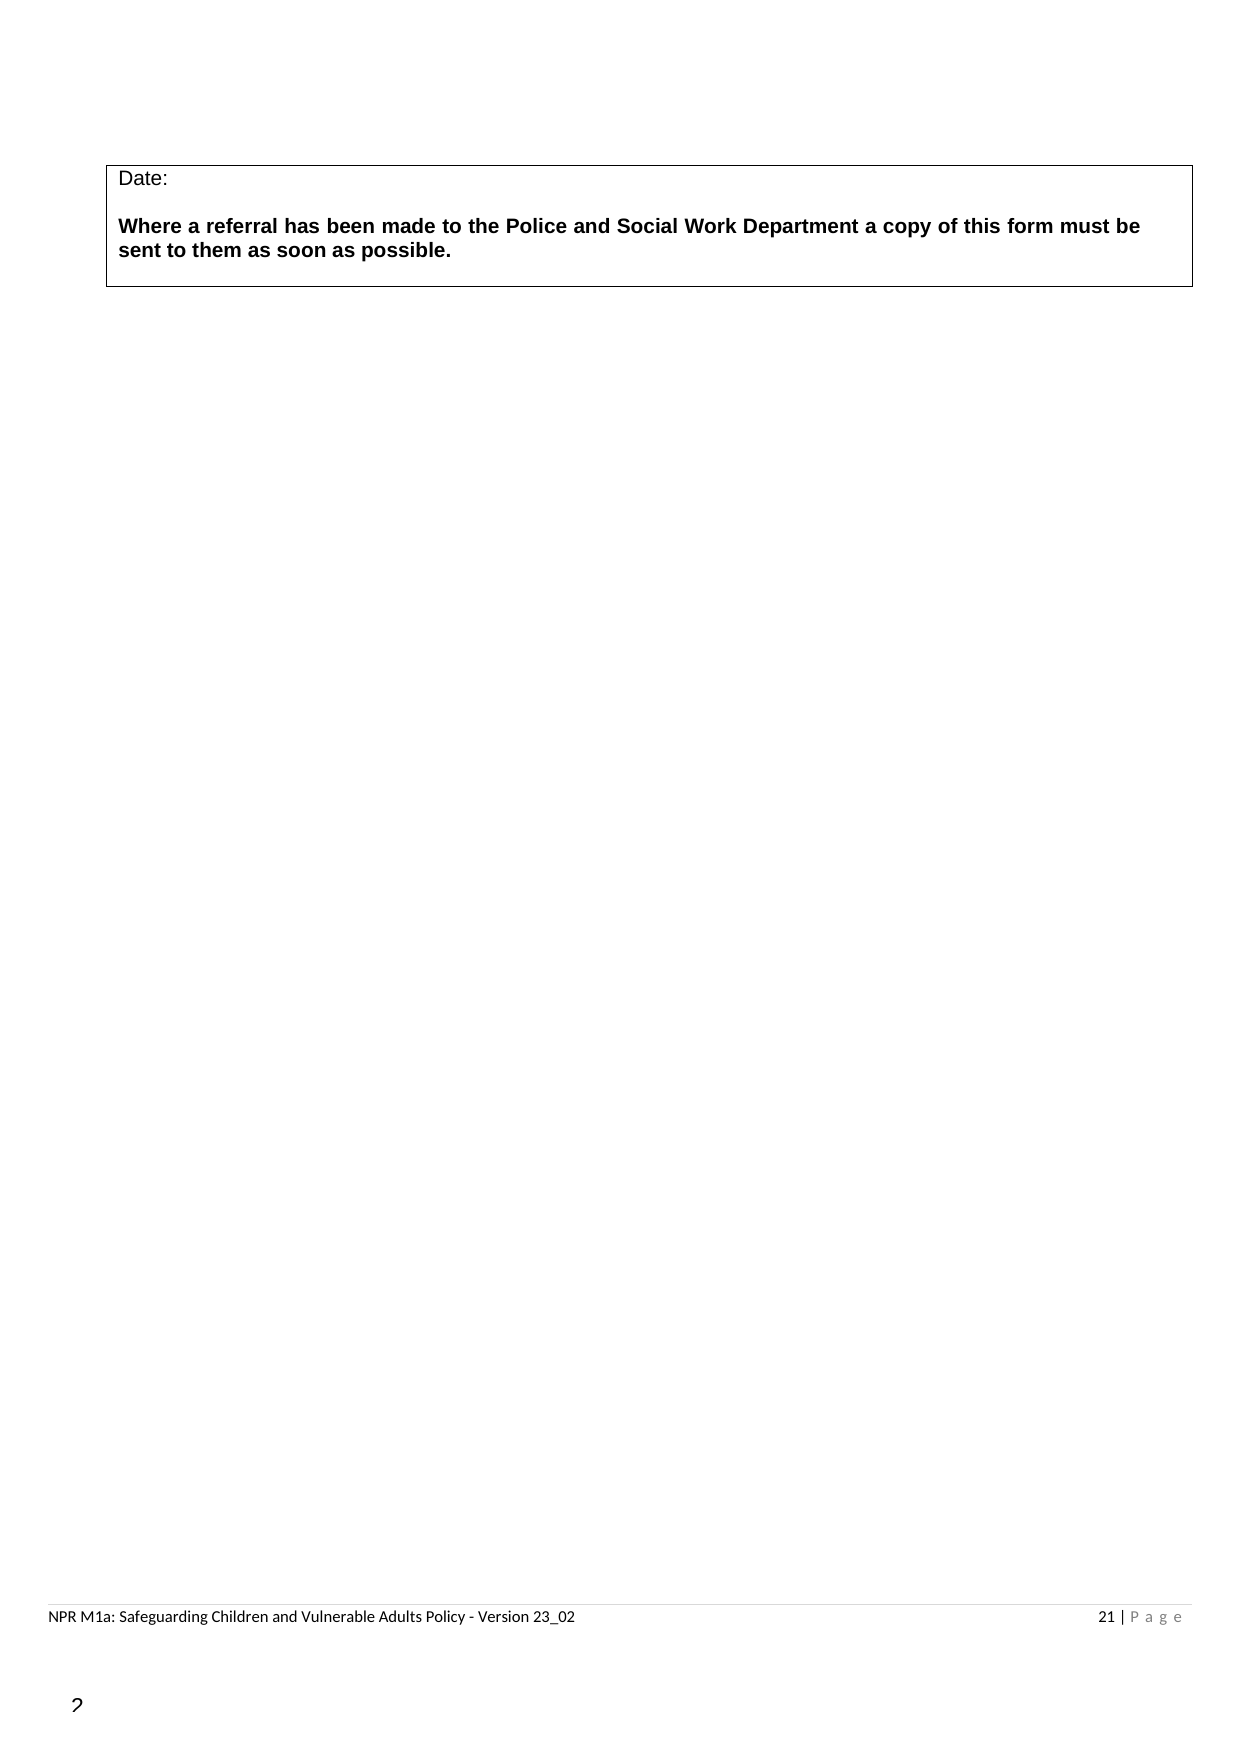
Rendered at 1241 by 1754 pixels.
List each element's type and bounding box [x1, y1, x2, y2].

table_cell [107, 166, 1192, 286]
